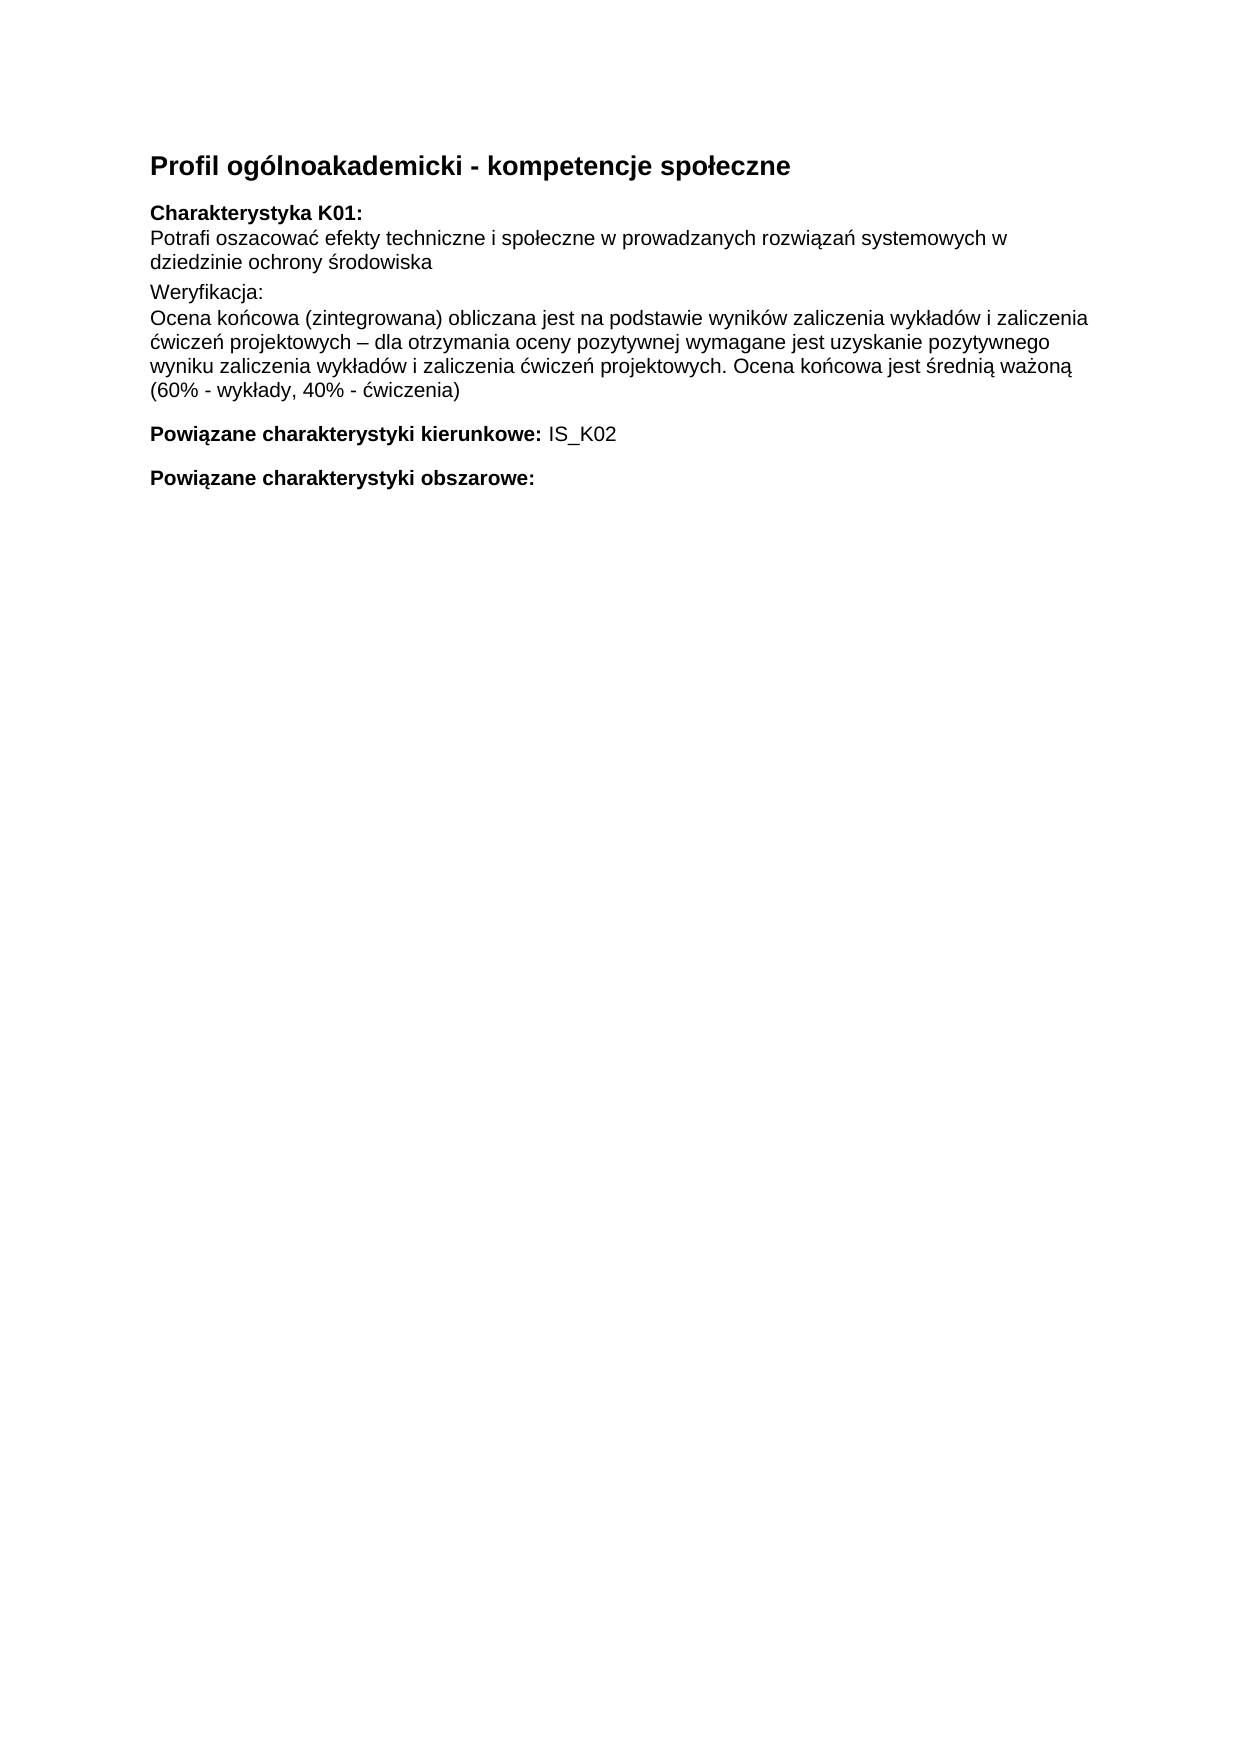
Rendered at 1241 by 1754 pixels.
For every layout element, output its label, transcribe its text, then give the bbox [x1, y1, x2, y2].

text Charakterystyka K01: [150, 201, 1090, 225]
text Powiązane charakterystyki obszarowe: [150, 466, 1090, 489]
subtitle Profil ogólnoakademicki - kompetencje społeczne [150, 150, 1090, 181]
text Weryfikacja: [150, 280, 1090, 304]
text Powiązane charakterystyki kierunkowe: IS_K02 [150, 422, 1090, 446]
text Potrafi oszacować efekty techniczne i społeczne w prowadzanych rozwiązań systemowych w dziedzinie ochrony środowiska [150, 226, 1090, 274]
